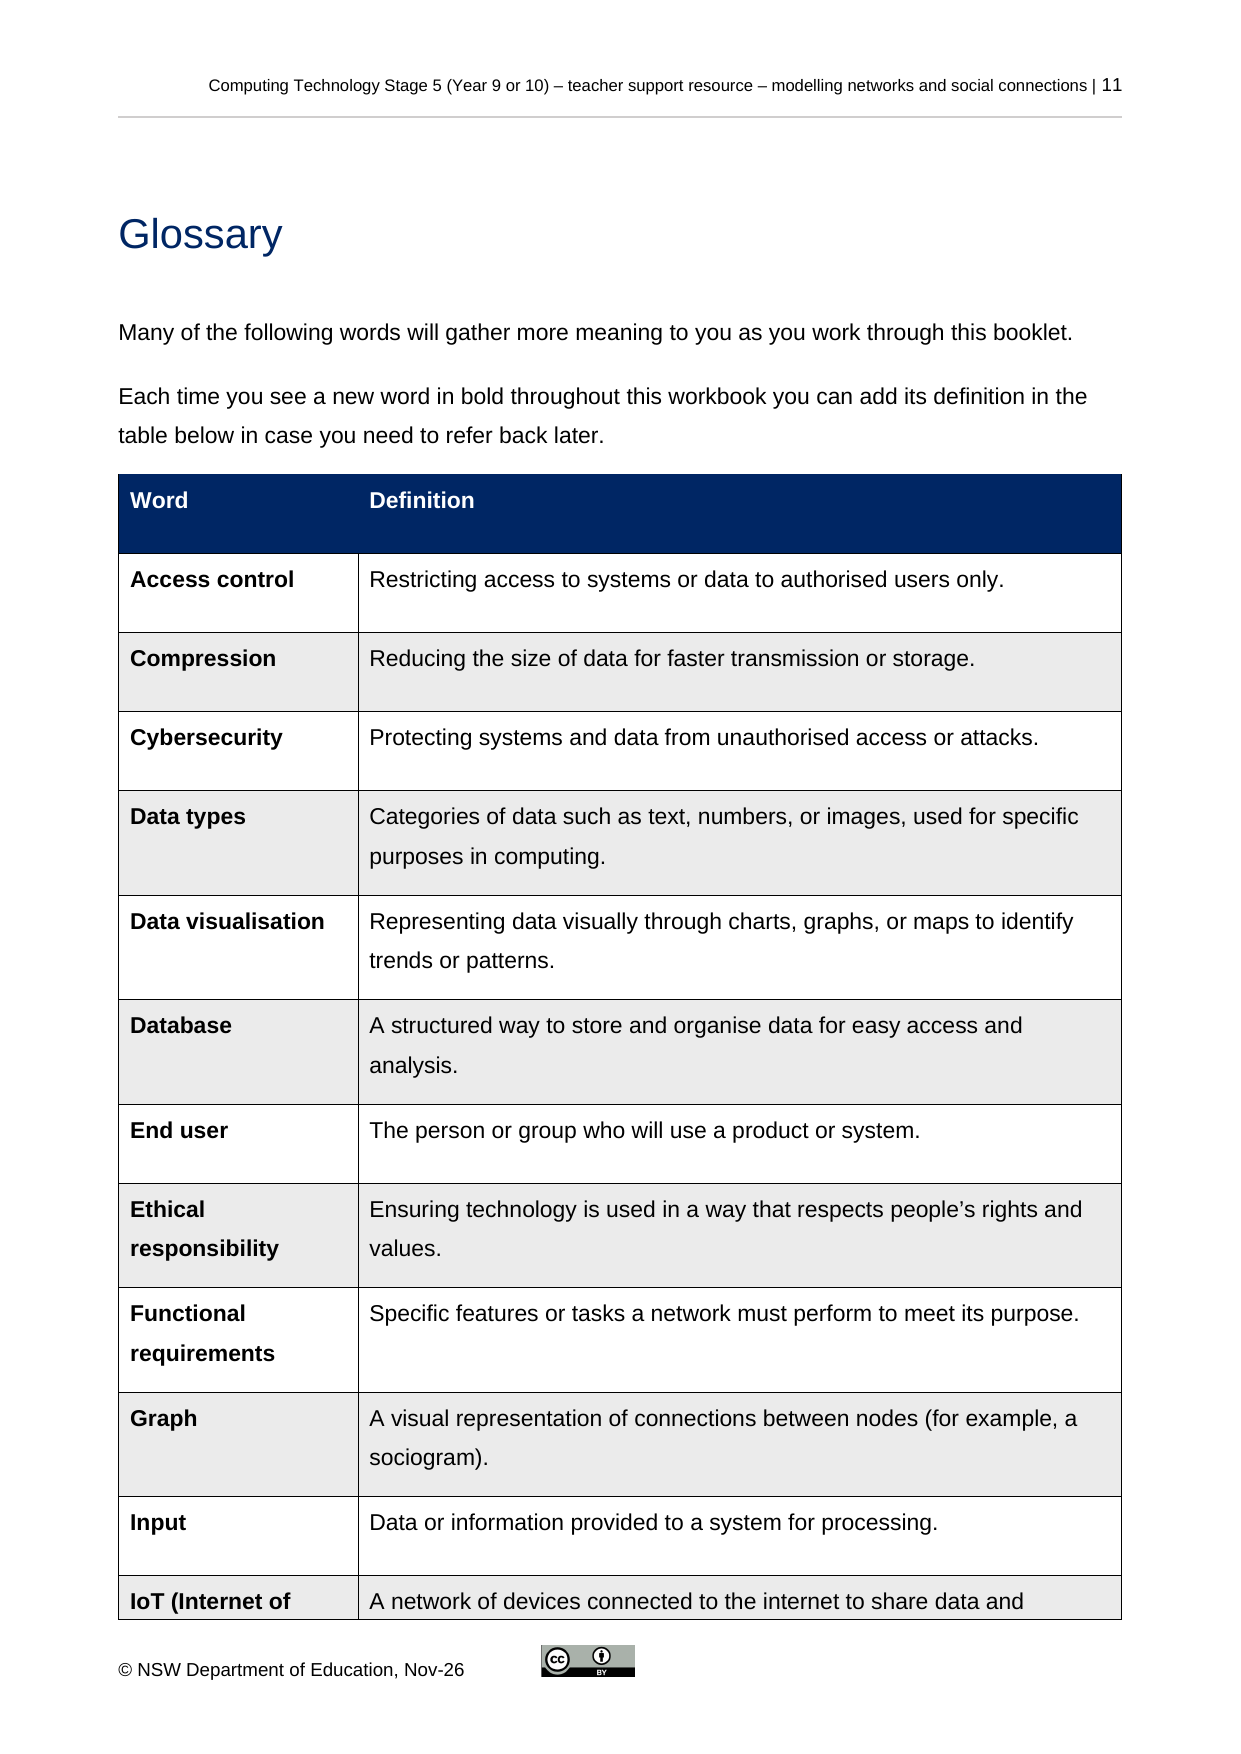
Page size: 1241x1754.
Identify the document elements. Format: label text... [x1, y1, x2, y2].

table_cell Compression [119, 633, 358, 711]
table_cell Data or information provided to a system for processing. [359, 1497, 1121, 1575]
table_header Word [119, 474, 358, 553]
table_cell Ensuring technology is used in a way that respects people’s rights and values. [359, 1184, 1121, 1287]
table_cell Restricting access to systems or data to authorised users only. [359, 554, 1121, 632]
table_cell Database [119, 1000, 358, 1104]
table_cell Protecting systems and data from unauthorised access or attacks. [359, 712, 1121, 790]
table_header Definition [358, 474, 1121, 553]
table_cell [359, 1576, 1121, 1619]
table_cell End user [119, 1105, 358, 1183]
subtitle Glossary [118, 209, 1122, 257]
table_cell A structured way to store and organise data for easy access and analysis. [359, 1000, 1121, 1104]
picture [541, 1645, 635, 1677]
table_cell Input [119, 1497, 358, 1575]
table_cell Functional requirements [119, 1288, 358, 1392]
table_cell Data types [119, 791, 358, 895]
table_cell Specific features or tasks a network must perform to meet its purpose. [359, 1288, 1121, 1392]
table_cell Graph [119, 1393, 358, 1496]
table_cell Categories of data such as text, numbers, or images, used for specific purposes in computing. [359, 791, 1121, 895]
table_cell Data visualisation [119, 896, 358, 999]
text Each time you see a new word in bold throughout this workbook you can add its definition in the table below in case you need to refer back later. [118, 383, 1122, 449]
table_cell Representing data visually through charts, graphs, or maps to identify trends or patterns. [359, 896, 1121, 999]
table_cell IoT (Internet of Things) [119, 1576, 358, 1619]
table_cell The person or group who will use a product or system. [359, 1105, 1121, 1183]
text Many of the following words will gather more meaning to you as you work through this booklet. [118, 318, 1122, 345]
table_cell A visual representation of connections between nodes (for example, a sociogram). [359, 1393, 1121, 1496]
table_cell Cybersecurity [119, 712, 358, 790]
table_cell Ethical responsibility [119, 1184, 358, 1287]
table_cell Reducing the size of data for faster transmission or storage. [359, 633, 1121, 711]
table_cell Access control [119, 554, 358, 632]
